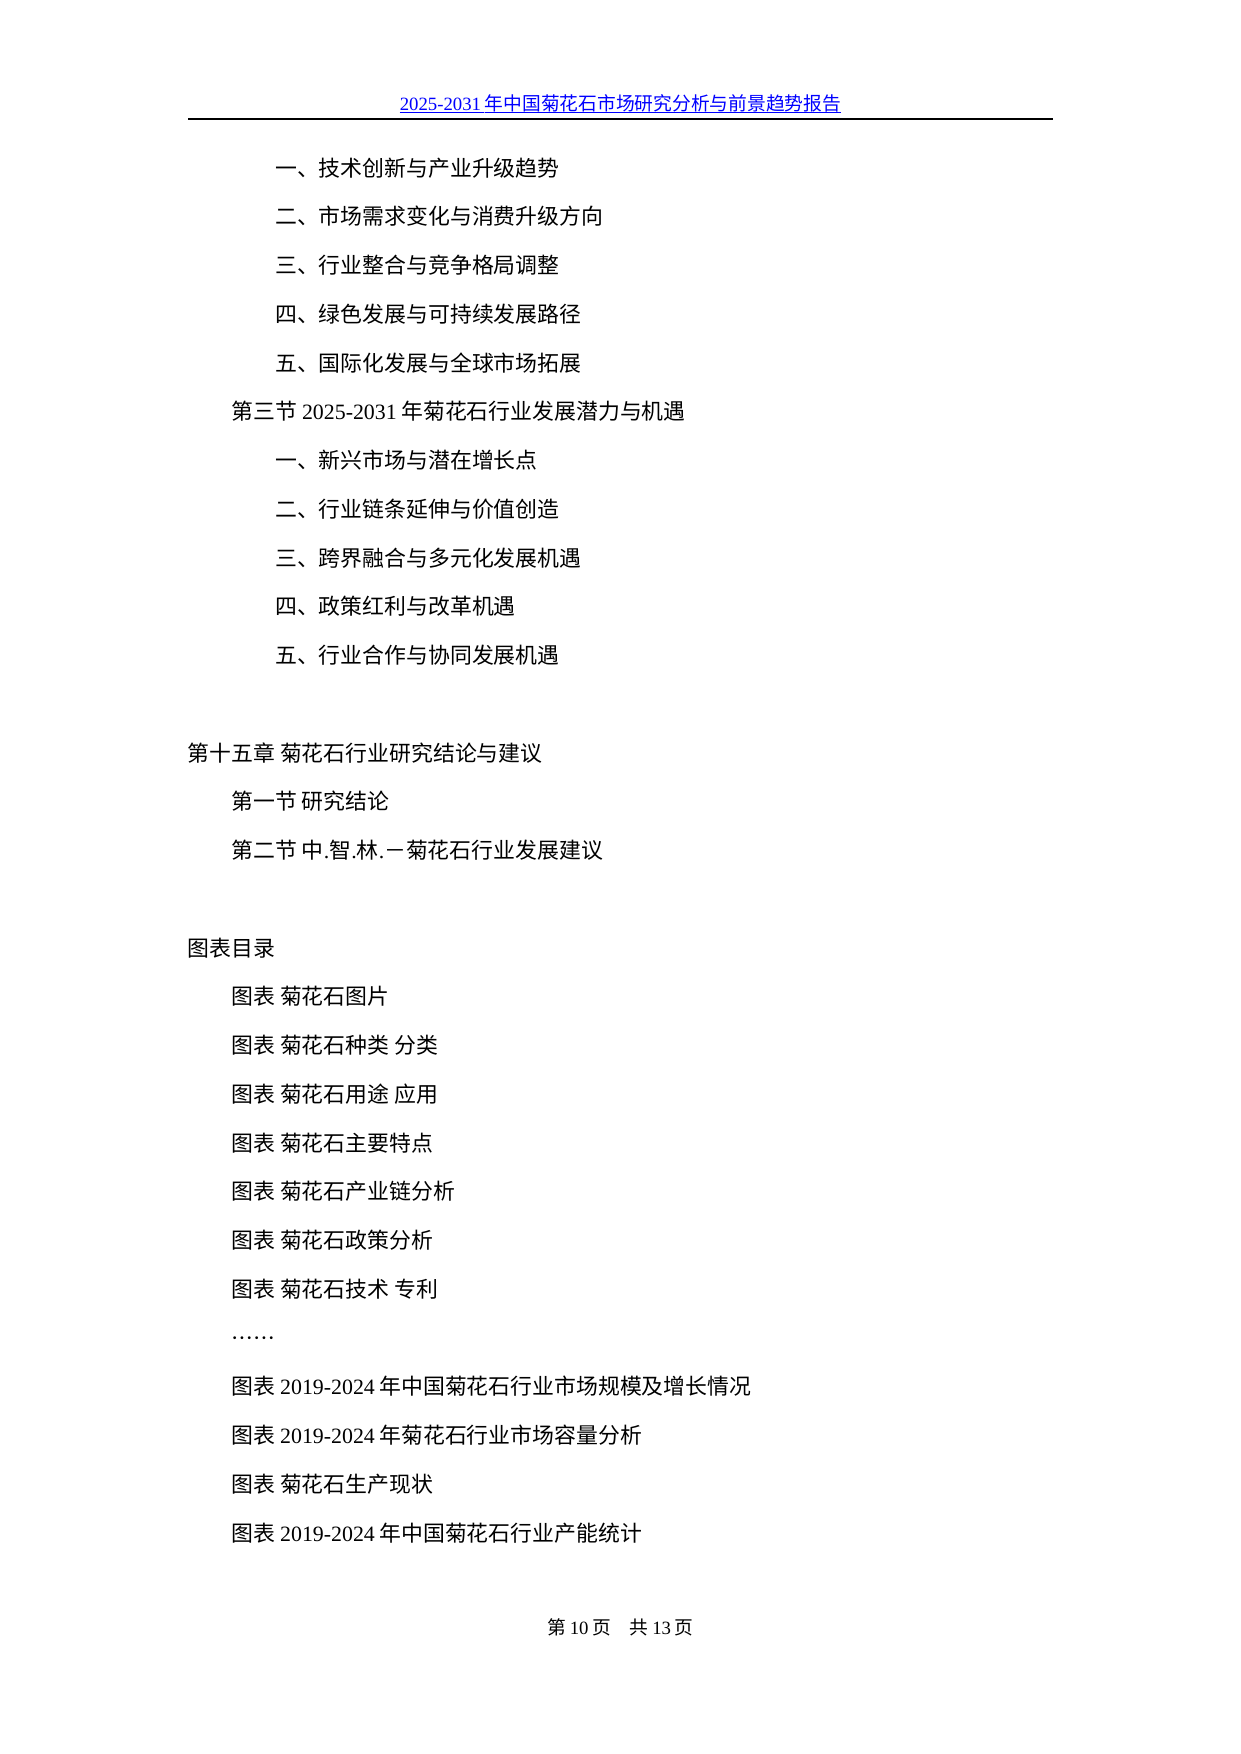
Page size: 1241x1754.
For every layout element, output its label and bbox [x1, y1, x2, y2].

text [187, 150, 1053, 1548]
